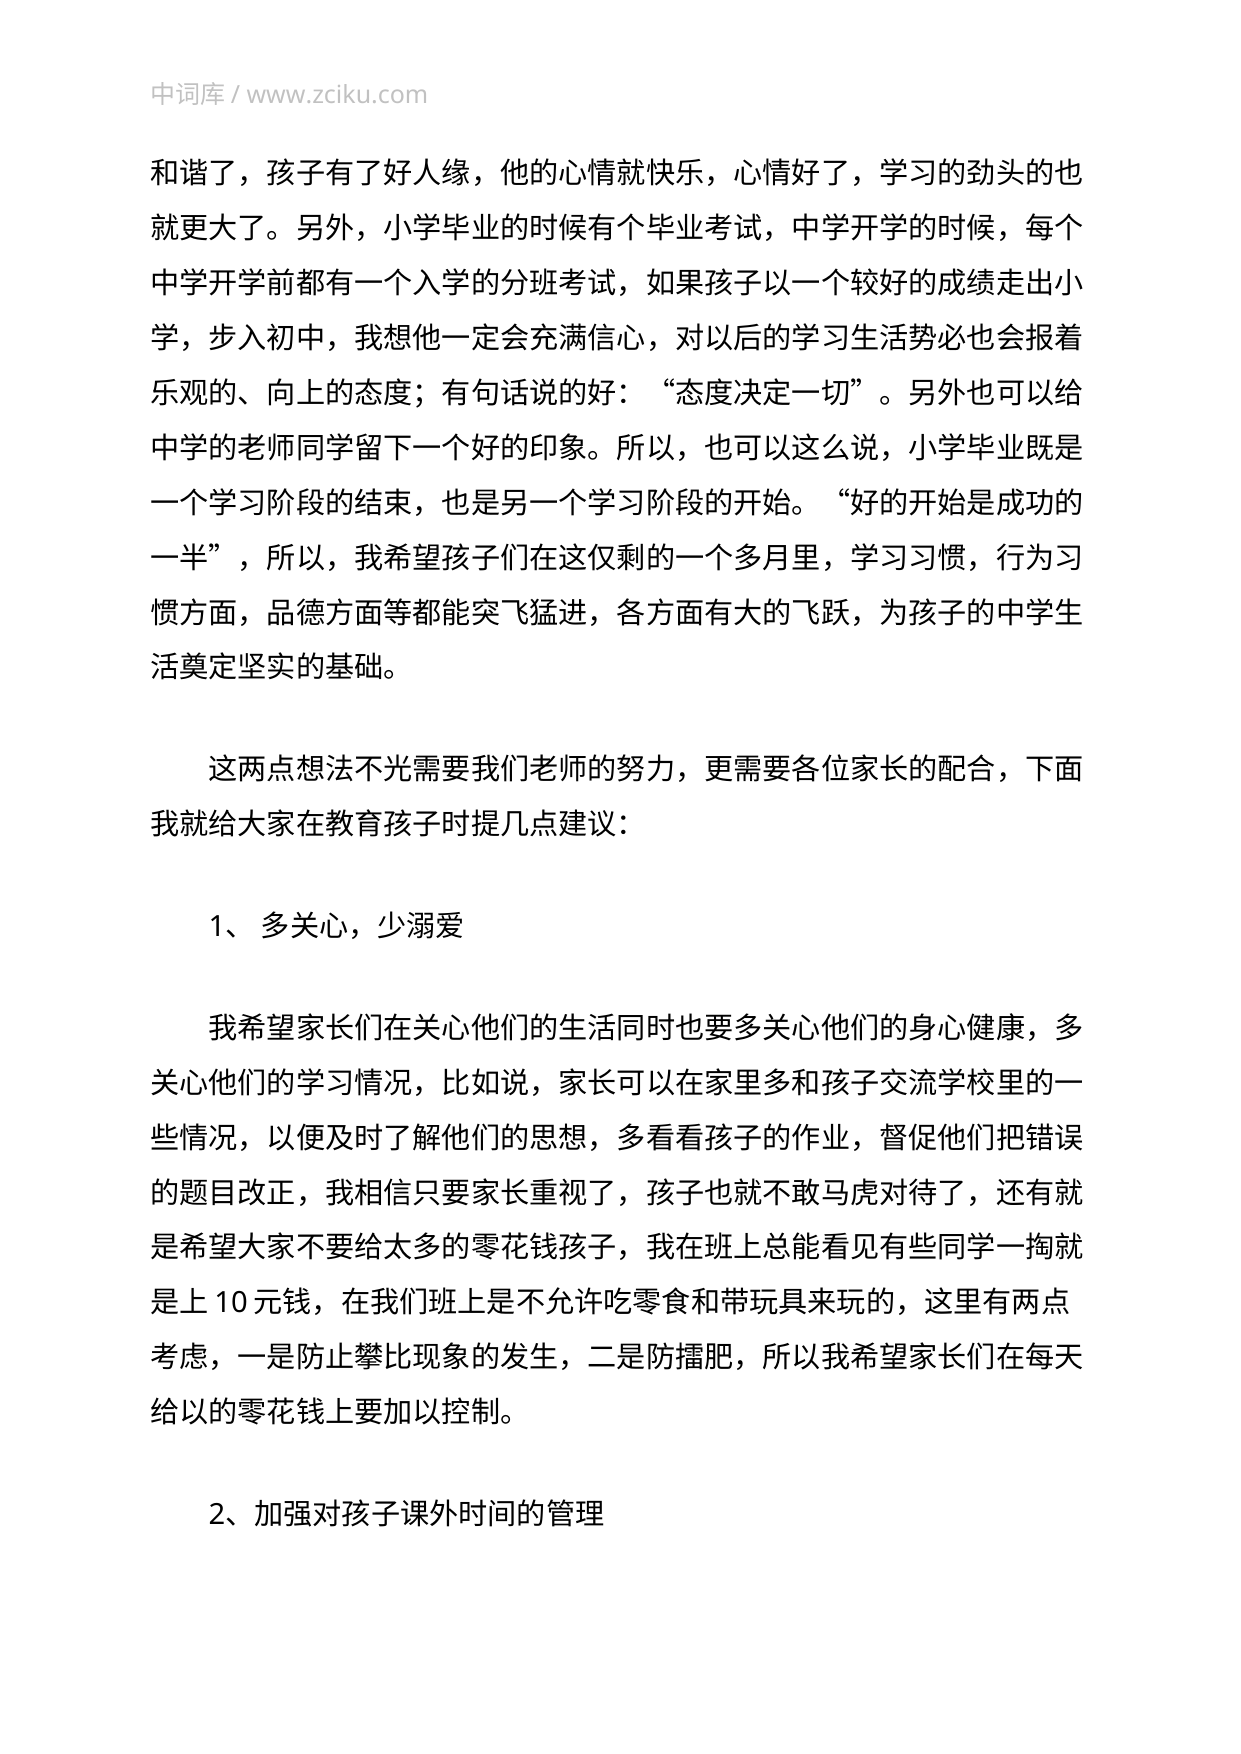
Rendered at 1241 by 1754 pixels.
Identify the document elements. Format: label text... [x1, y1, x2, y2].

text 2、加强对孩子课外时间的管理 [150, 1491, 1090, 1533]
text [150, 150, 1090, 686]
text 我希望家长们在关心他们的生活同时也要多关心他们的身心健康，多关心他们的学习情况，比如说，家长可以在家里多和孩子交流学校里的一些情况，以便及时了解他们的思想，多看看孩子的作业，督促他们把错误的题目改正，我相信只要家长重视了，孩子也就不敢马虎对待了，还有就是希望大家不要给太多的零花钱孩子，我在班上总能看见有些同学一掏就是上10元钱，在我们班上是不允许吃零食和带玩具来玩的，这里有两点考虑，一是防止攀比现象的发生，二是防擂肥，所以我希望家长们在每天给以的零花钱上要加以控制。 [150, 1004, 1090, 1431]
text 这两点想法不光需要我们老师的努力，更需要各位家长的配合，下面我就给大家在教育孩子时提几点建议： [150, 746, 1090, 843]
text 1、 多关心，少溺爱 [150, 902, 1090, 945]
